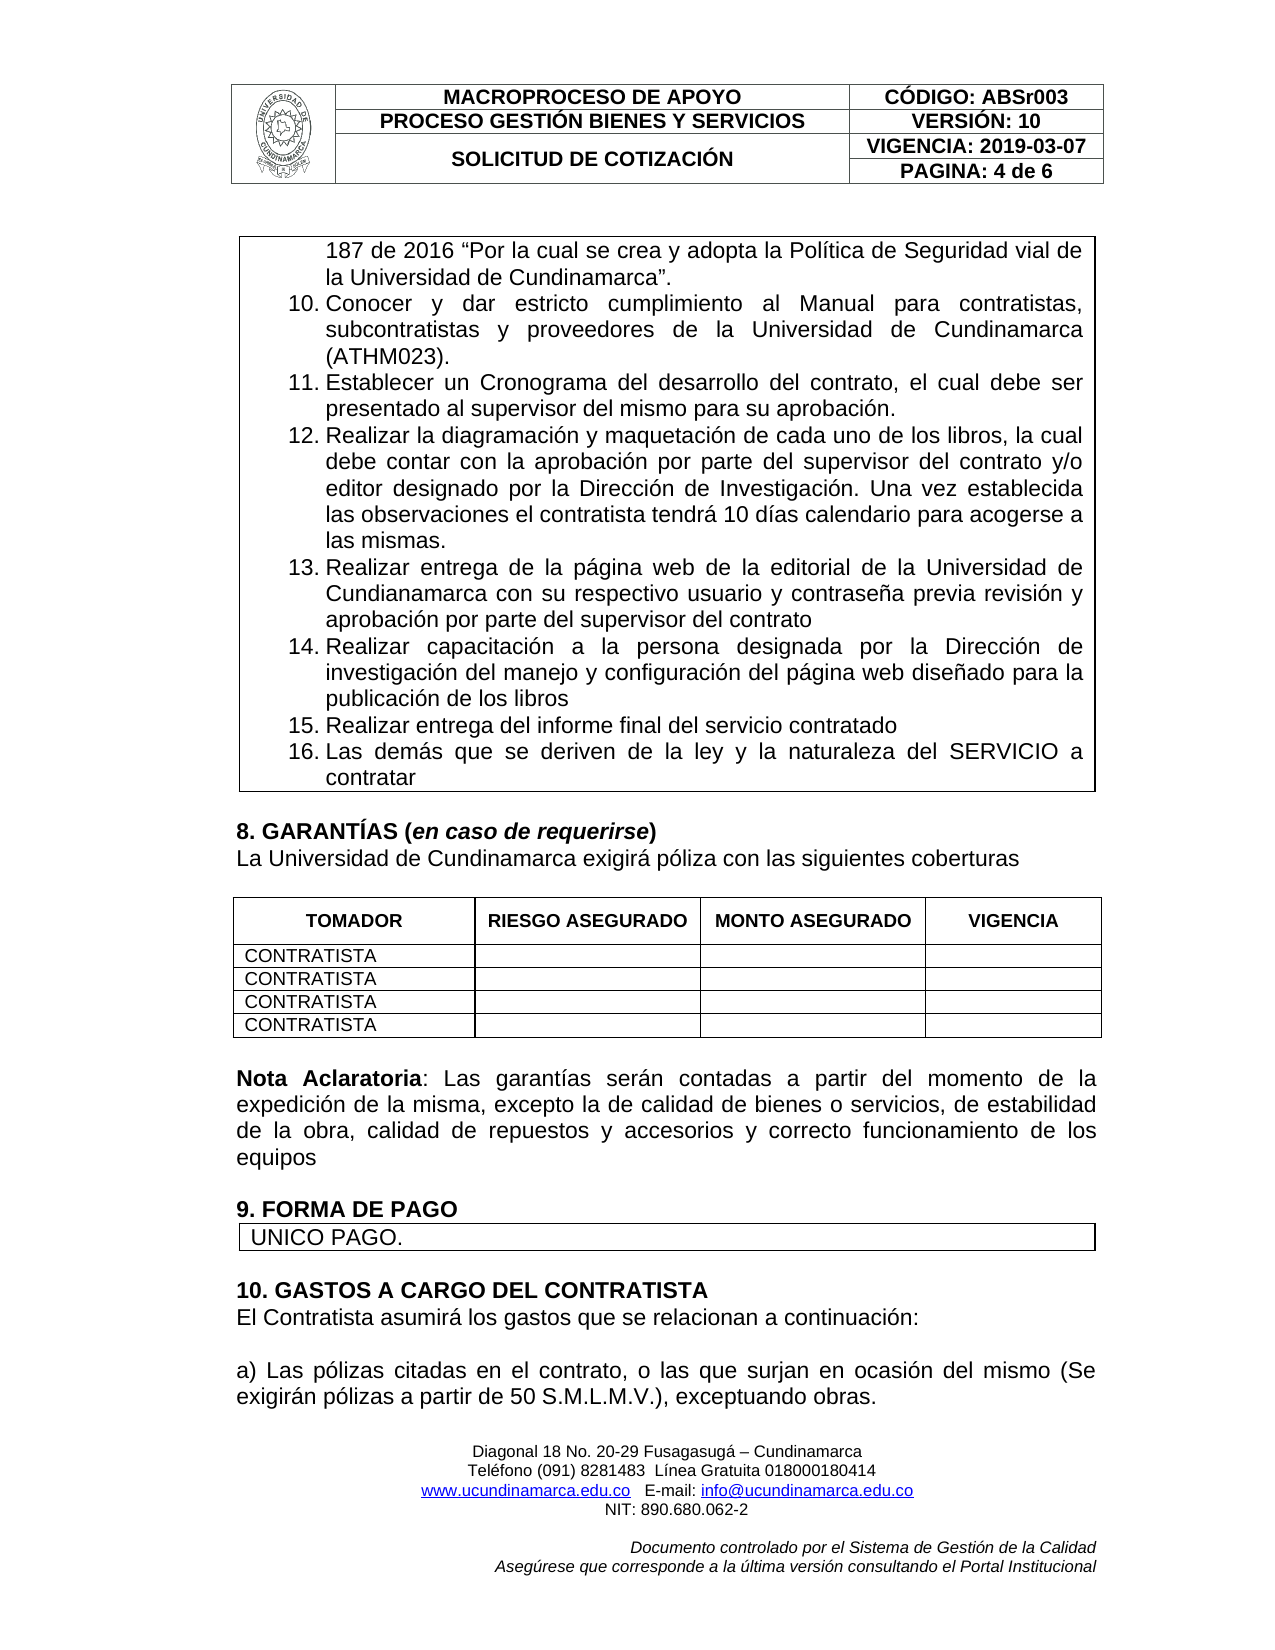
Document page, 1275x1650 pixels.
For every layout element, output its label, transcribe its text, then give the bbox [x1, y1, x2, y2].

table_header TOMADOR [234, 898, 474, 944]
list El Contratista asumirá los gastos que se relacionan a continuación: [236, 1304, 1098, 1330]
table_cell CONTRATISTA [234, 991, 474, 1012]
table_header MONTO ASEGURADO [701, 898, 925, 944]
table_cell [926, 968, 1101, 990]
table_header VIGENCIA [926, 898, 1101, 944]
list La Universidad de Cundinamarca exigirá póliza con las siguientes coberturas [236, 844, 1098, 871]
table_cell [476, 968, 700, 990]
list 10. GASTOS A CARGO DEL CONTRATISTA [236, 1277, 1098, 1304]
table_cell [701, 968, 925, 990]
table_cell [926, 1014, 1101, 1037]
list Nota Aclaratoria: Las garantías serán contadas a partir del momento de la expedición de la misma, excepto la de calidad de bienes o servicios, de estabilidad de la obra, calidad de repuestos y accesorios y correcto funcionamiento de los equipos [236, 1064, 1098, 1170]
picture [253, 89, 313, 179]
table_cell [701, 1014, 925, 1037]
table_cell [926, 945, 1101, 967]
table_cell CONTRATISTA [234, 945, 474, 967]
text 9. FORMA DE PAGO [236, 1196, 1098, 1223]
table_header RIESGO ASEGURADO [476, 898, 700, 944]
table_header UNICO PAGO. [240, 1224, 1094, 1250]
table_cell [476, 991, 700, 1012]
text 8. GARANTÍAS (en caso de requerirse) [236, 818, 1098, 844]
table_cell CONTRATISTA [234, 1014, 474, 1037]
table_cell [476, 1014, 700, 1037]
table_cell CONTRATISTA [234, 968, 474, 990]
table_cell [926, 991, 1101, 1012]
list a) Las pólizas citadas en el contrato, o las que surjan en ocasión del mismo (Se exigirán pólizas a partir de 50 S.M.L.M.V.), exceptuando obras. [236, 1357, 1098, 1409]
table_cell [701, 945, 925, 967]
table_cell [701, 991, 925, 1012]
table_cell [476, 945, 700, 967]
